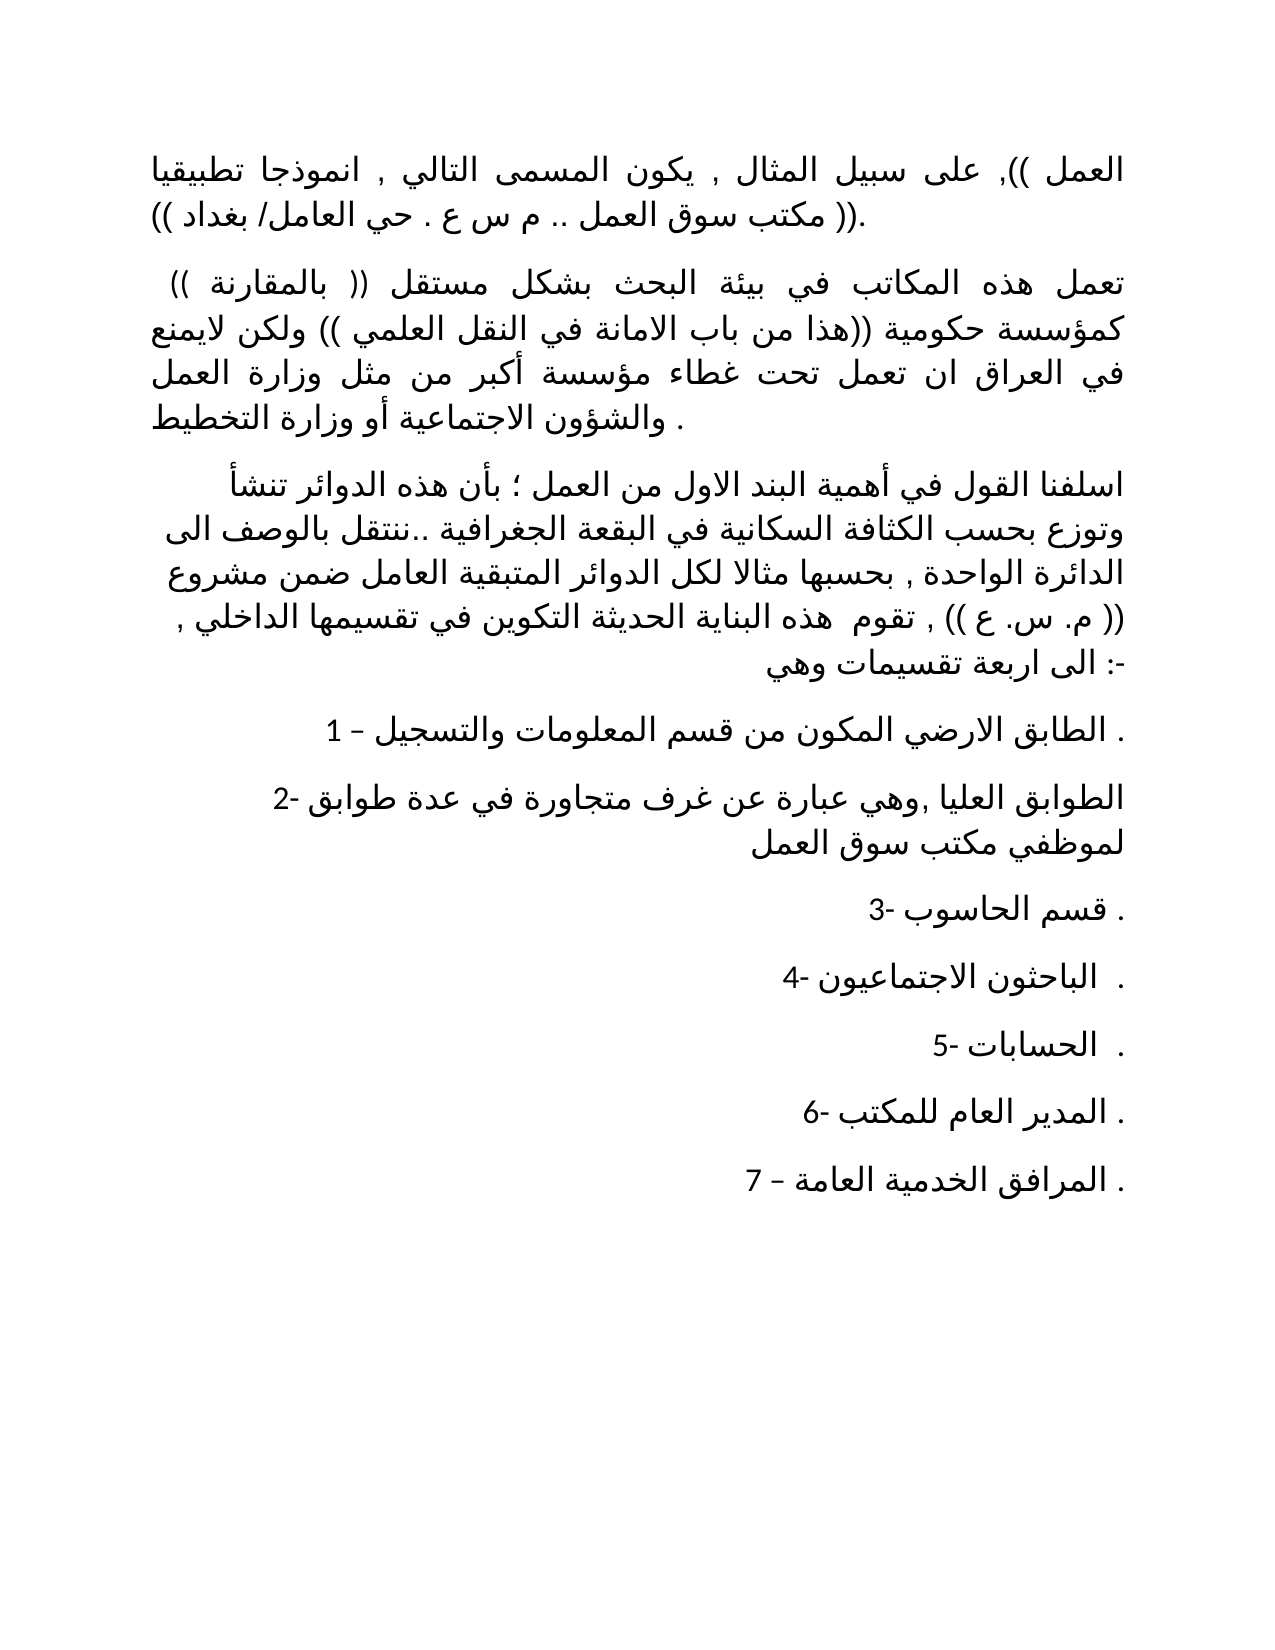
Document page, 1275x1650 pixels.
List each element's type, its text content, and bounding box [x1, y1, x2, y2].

text 7 – المرافق الخدمية العامة . [150, 1159, 1125, 1199]
text 3- قسم الحاسوب . [150, 888, 1125, 929]
text 6- المدير العام للمكتب . [150, 1091, 1125, 1132]
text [150, 150, 1125, 235]
text 5- الحسابات . [150, 1024, 1125, 1064]
text (( بالمقارنة )) تعمل هذه المكاتب في بيئة البحث بشكل مستقل كمؤسسة حكومية ((هذا من باب الامانة في النقل العلمي )) ولكن لايمنع في العراق ان تعمل تحت غطاء مؤسسة أكبر من مثل وزارة العمل والشؤون الاجتماعية أو وزارة التخطيط . [150, 262, 1125, 438]
text 2- الطوابق العليا ,وهي عبارة عن غرف متجاورة في عدة طوابق لموظفي مكتب سوق العمل [150, 777, 1125, 862]
text 1 – الطابق الارضي المكون من قسم المعلومات والتسجيل . [150, 709, 1125, 750]
text اسلفنا القول في أهمية البند الاول من العمل ؛ بأن هذه الدوائر تنشأ وتوزع بحسب الكثافة السكانية في البقعة الجغرافية ..ننتقل بالوصف الى الدائرة الواحدة , بحسبها مثالا لكل الدوائر المتبقية العامل ضمن مشروع (( م. س. ع )) , تقوم هذه البناية الحديثة التكوين في تقسيمها الداخلي , الى اربعة تقسيمات وهي :- [150, 465, 1125, 682]
text 4- الباحثون الاجتماعيون . [150, 956, 1125, 997]
